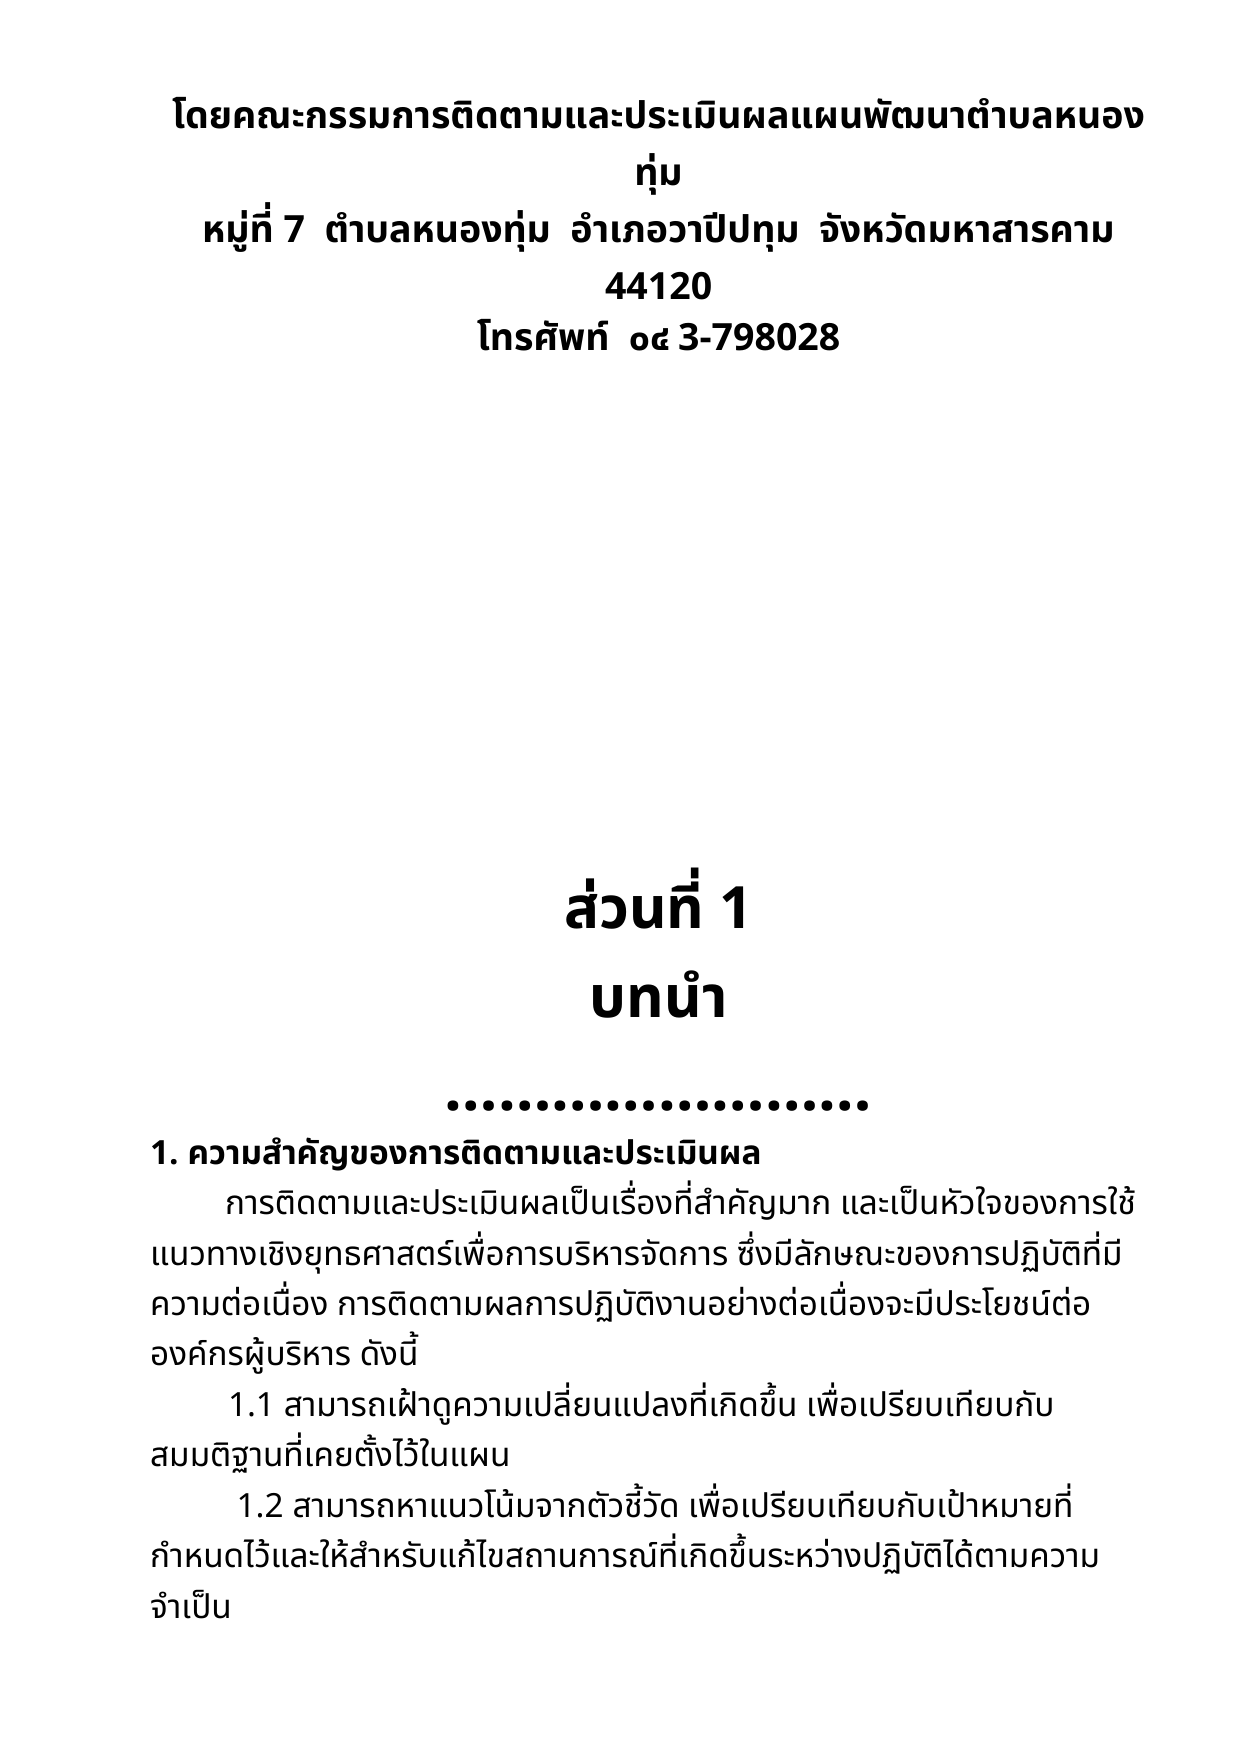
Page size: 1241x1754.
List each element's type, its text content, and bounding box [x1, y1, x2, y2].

text 1.2 สามารถหาแนวโน้มจากตัวชี้วัด เพื่อเปรียบเทียบกับเป้าหมายที่กำหนดไว้และให้สำหรับแก้ไขสถานการณ์ที่เกิดขึ้นระหว่างปฏิบัติได้ตามความจำเป็น [150, 1482, 1167, 1633]
text …………………… [150, 1043, 1167, 1128]
text การติดตามและประเมินผลเป็นเรื่องที่สำคัญมาก และเป็นหัวใจของการใช้แนวทางเชิงยุทธศาสตร์เพื่อการบริหารจัดการ ซึ่งมีลักษณะของการปฏิบัติที่มีความต่อเนื่อง การติดตามผลการปฏิบัติงานอย่างต่อเนื่องจะมีประโยชน์ต่อองค์กรผู้บริหาร ดังนี้ [150, 1179, 1167, 1381]
text โดยคณะกรรมการติดตามและประเมินผลแผนพัฒนาตำบลหนองทุ่ม [150, 89, 1167, 202]
text 1. ความสำคัญของการติดตามและประเมินผล [150, 1128, 1167, 1179]
text หมู่ที่ 7 ตำบลหนองทุ่ม อำเภอวาปีปทุม จังหวัดมหาสารคาม 44120 [150, 202, 1167, 310]
text 1.1 สามารถเฝ้าดูความเปลี่ยนแปลงที่เกิดขึ้น เพื่อเปรียบเทียบกับสมมติฐานที่เคยตั้งไว้ในแผน [150, 1381, 1167, 1482]
text ส่วนที่ 1 [150, 867, 1167, 955]
text โทรศัพท์ ๐๔3-798028 [150, 310, 1167, 367]
text บทนำ [150, 955, 1167, 1043]
